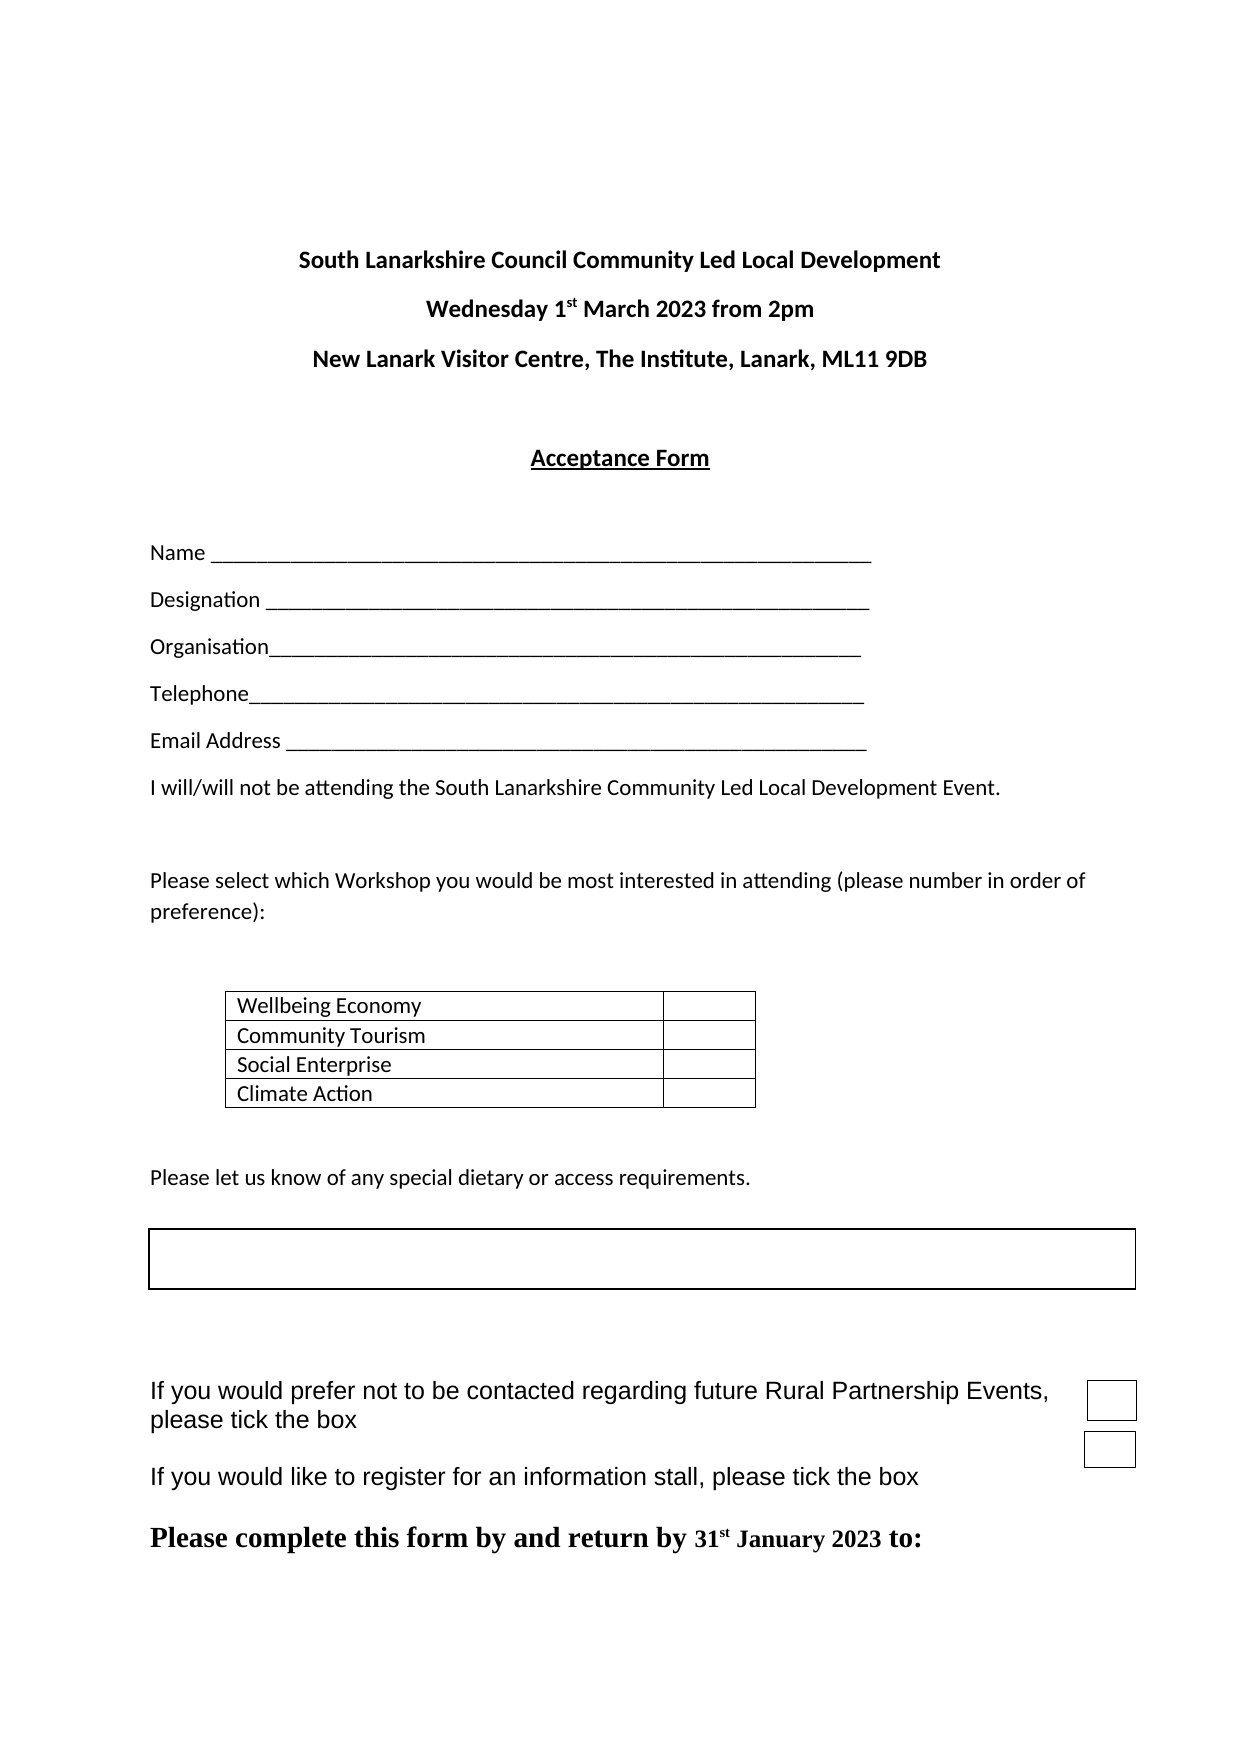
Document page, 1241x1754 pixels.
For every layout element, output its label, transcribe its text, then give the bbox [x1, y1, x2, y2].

table_cell [664, 1079, 755, 1107]
text If you would like to register for an information stall, please tick the box [150, 1462, 1090, 1491]
text If you would prefer not to be contacted regarding future Rural Partnership Events, please tick the box [150, 1376, 1090, 1433]
text Organisation____________________________________________________ [150, 632, 1090, 660]
text Wednesday 1st March 2023 from 2pm [150, 293, 1090, 324]
text Name __________________________________________________________ [150, 538, 1090, 567]
table_header Wellbeing Economy [226, 992, 663, 1020]
table_cell Social Enterprise [226, 1050, 663, 1078]
text New Lanark Visitor Centre, The Institute, Lanark, ML11 9DB [150, 343, 1090, 373]
text Telephone______________________________________________________ [150, 679, 1090, 707]
text Designation _____________________________________________________ [150, 585, 1090, 613]
table_cell Climate Action [226, 1079, 663, 1107]
text Please let us know of any special dietary or access requirements. [150, 1163, 1090, 1191]
text Please complete this form by and return by 31st January 2023 to: [150, 1520, 1090, 1553]
text South Lanarkshire Council Community Led Local Development [150, 244, 1090, 274]
table_cell [664, 1021, 755, 1049]
text Please select which Workshop you would be most interested in attending (please number in order of preference): [150, 867, 1090, 925]
table_header [664, 992, 755, 1020]
text Acceptance Form [150, 442, 1090, 473]
table_cell [664, 1050, 755, 1078]
table_cell Community Tourism [226, 1021, 663, 1049]
text I will/will not be attending the South Lanarkshire Community Led Local Development Event. [150, 773, 1090, 801]
text Email Address ___________________________________________________ [150, 726, 1090, 754]
